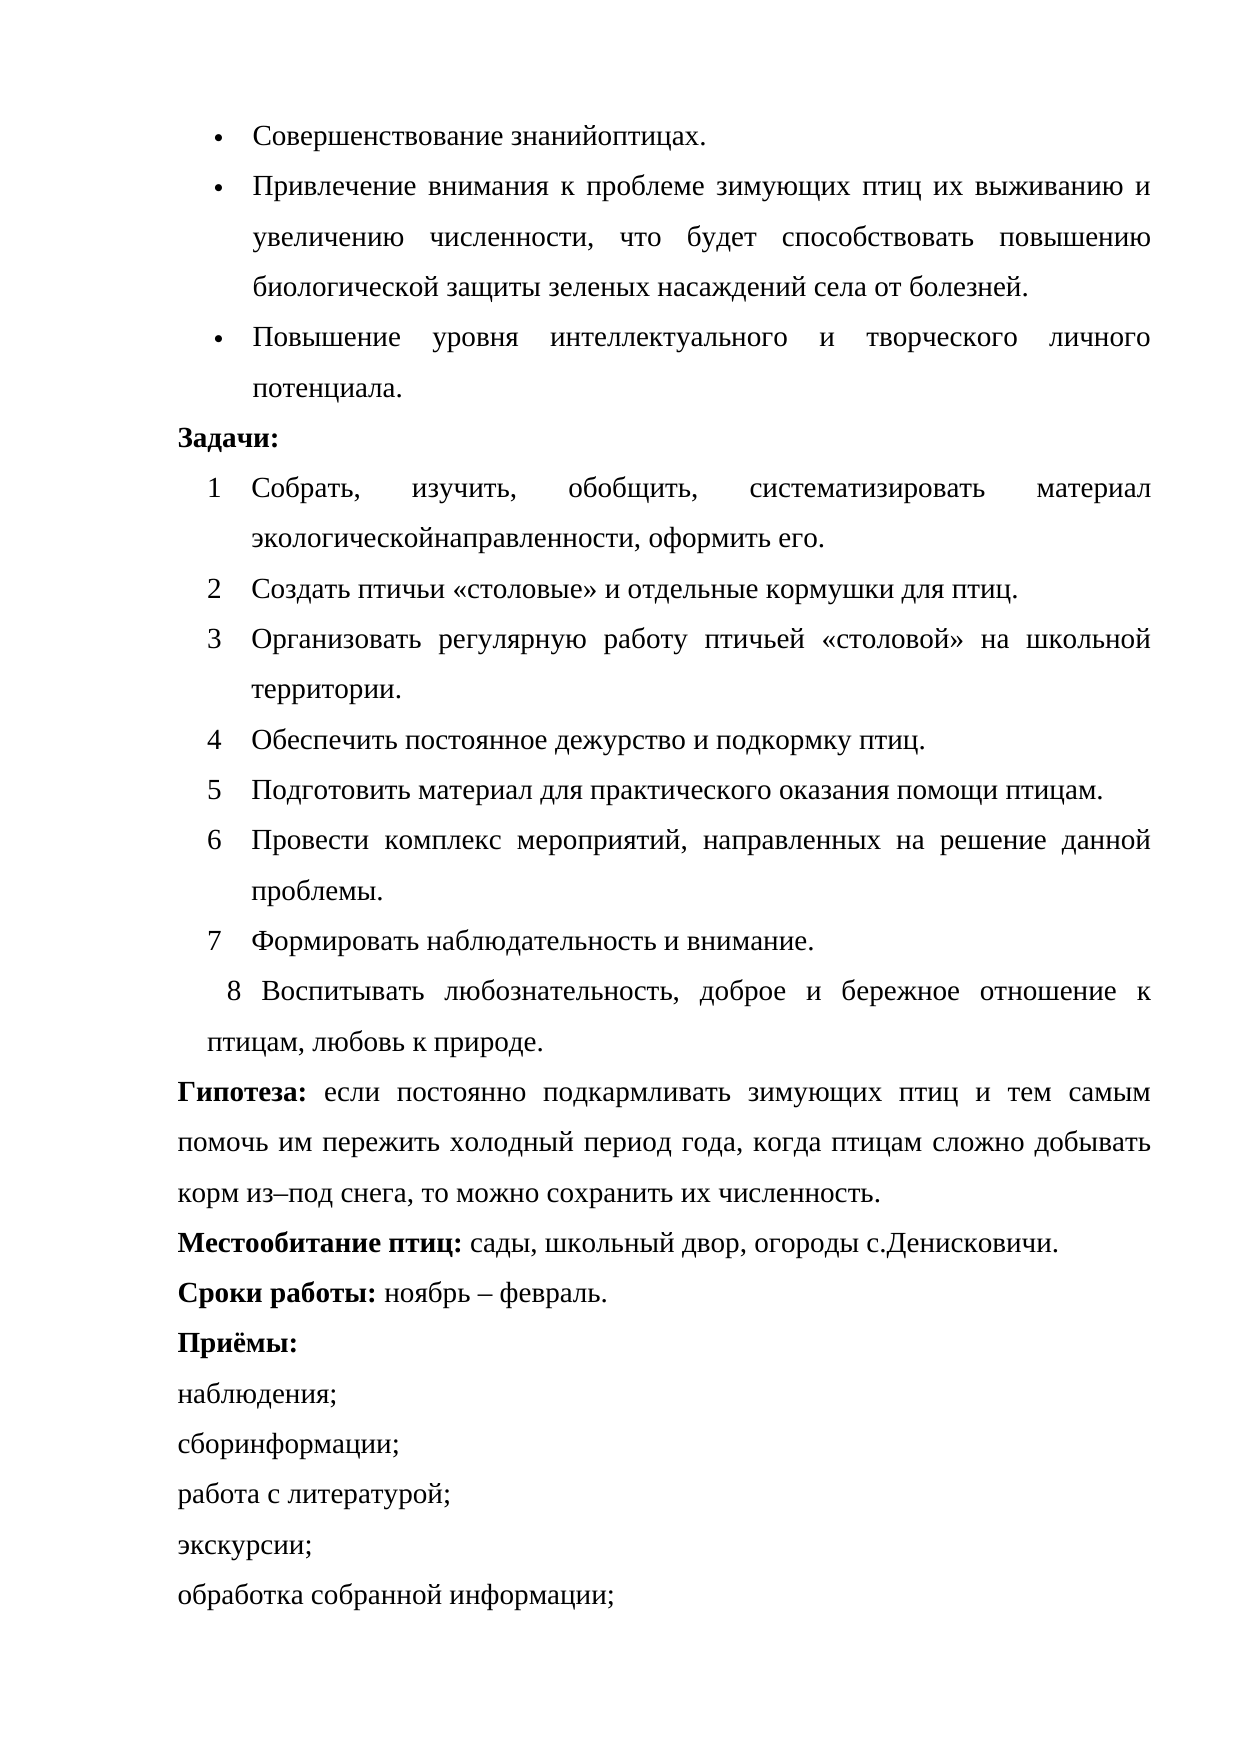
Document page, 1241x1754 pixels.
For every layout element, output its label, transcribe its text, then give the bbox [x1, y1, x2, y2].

list Создать птичьи «столовые» и отдельные кормушки для птиц. [207, 571, 1152, 604]
text Приёмы: [177, 1326, 1152, 1359]
text 8 Воспитывать любознательность, доброе и бережное отношение к птицам, любовь к природе. [207, 973, 1152, 1057]
list Привлечение внимания к проблеме зимующих птиц их выживанию и увеличению численности, что будет способствовать повышению биологической защиты зеленых насаждений села от болезней. [215, 168, 1152, 303]
text наблюдения; сборинформации; [177, 1376, 1152, 1460]
text Сроки работы: ноябрь – февраль. [177, 1275, 1152, 1309]
text Задачи: [177, 420, 1152, 453]
list Повышение уровня интеллектуального и творческого личного потенциала. [215, 319, 1152, 403]
text Местообитание птиц: сады, школьный двор, огороды с.Денисковичи. [177, 1225, 1152, 1258]
list Подготовить материал для практического оказания помощи птицам. [207, 772, 1152, 806]
list Обеспечить постоянное дежурство и подкормку птиц. [207, 722, 1152, 755]
list Организовать регулярную работу птичьей «столовой» на школьной территории. [207, 621, 1152, 705]
text экскурсии; [177, 1527, 1152, 1560]
list Совершенствование знанийоптицах. [215, 118, 1152, 152]
text работа с литературой; [177, 1477, 1152, 1510]
list Собрать, изучить, обобщить, систематизировать материал экологическойнаправленности, оформить его. [207, 470, 1152, 554]
text Гипотеза: если постоянно подкармливать зимующих птиц и тем самым помочь им пережить холодный период года, когда птицам сложно добывать корм из–под снега, то можно сохранить их численность. [177, 1074, 1152, 1208]
list Провести комплекс мероприятий, направленных на решение данной проблемы. [207, 822, 1152, 906]
text обработка собранной информации; [177, 1577, 1152, 1611]
list Формировать наблюдательность и внимание. [207, 923, 1152, 957]
